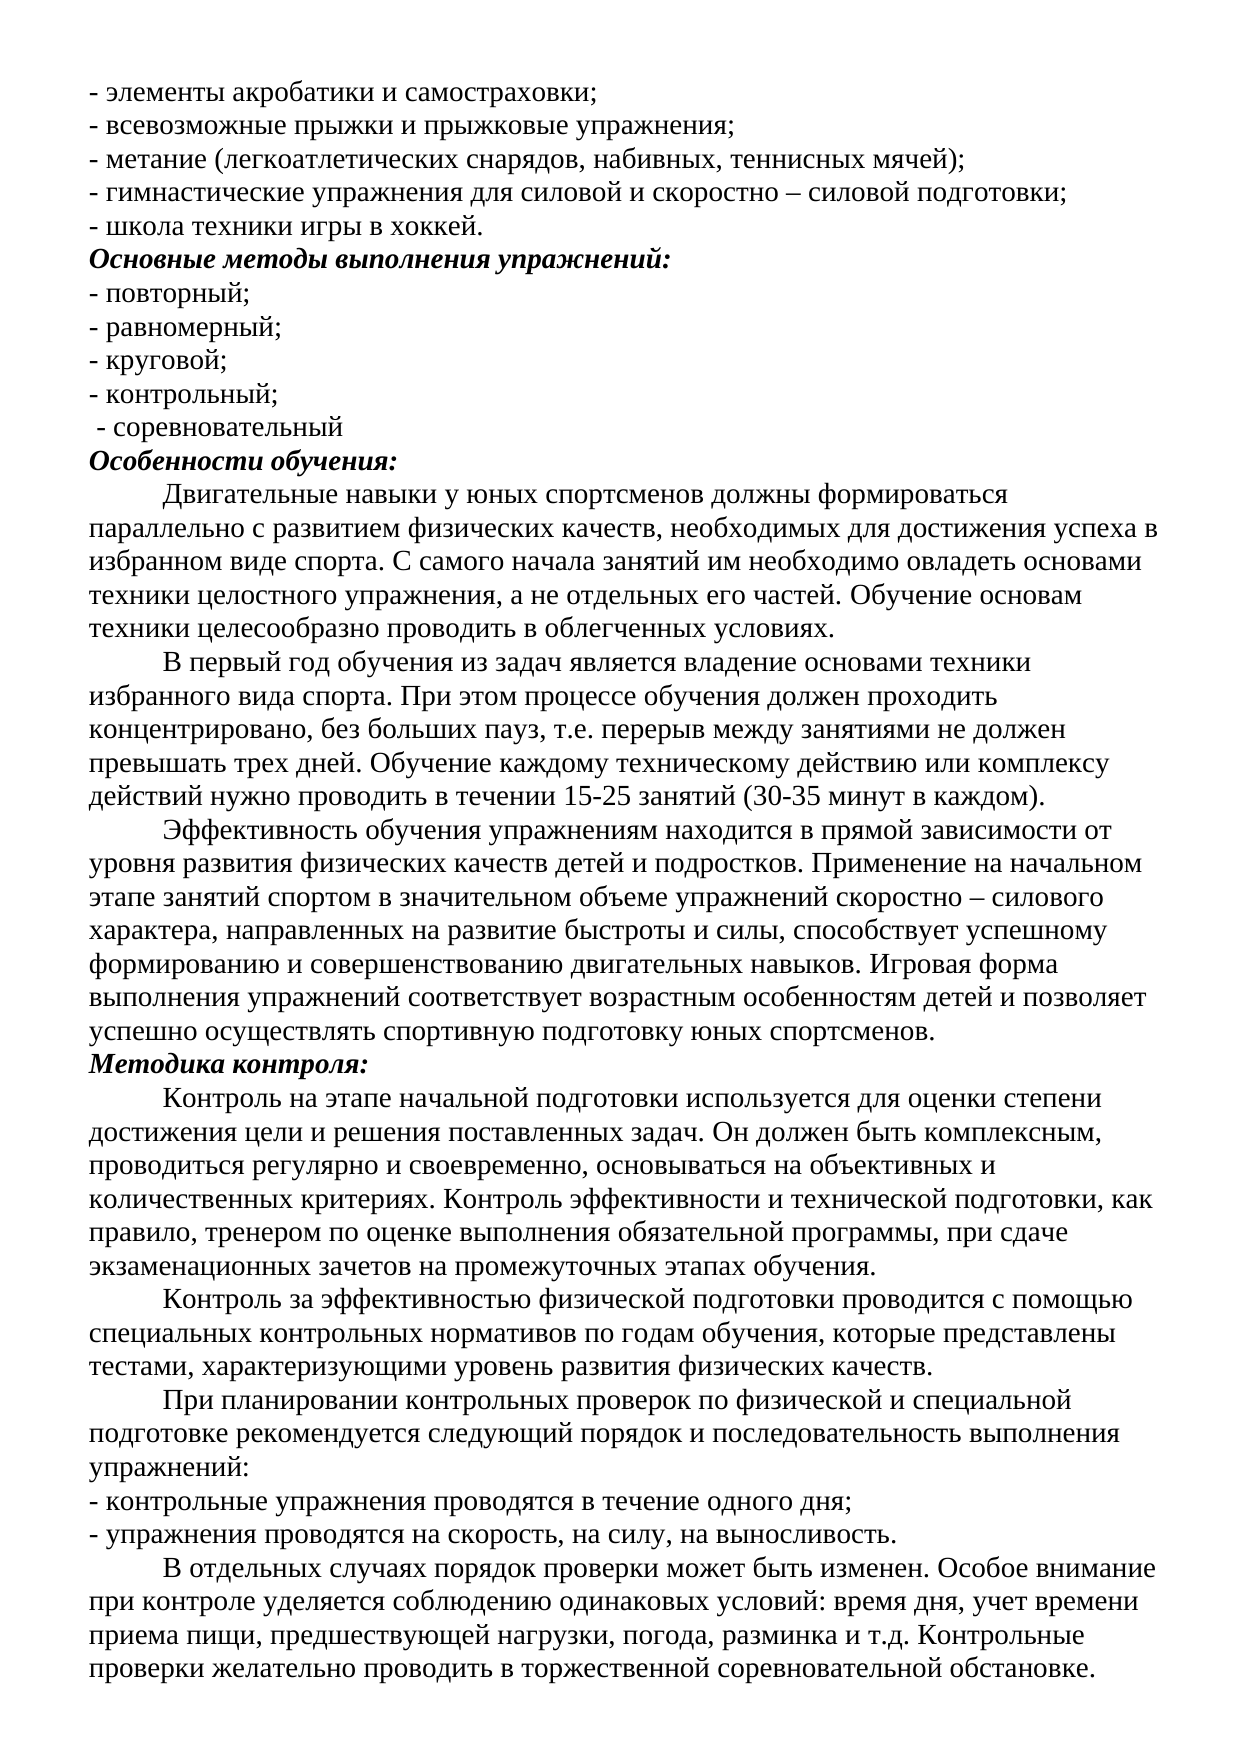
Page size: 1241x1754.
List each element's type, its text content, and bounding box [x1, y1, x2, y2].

text Контроль на этапе начальной подготовки используется для оценки степени достижения цели и решения поставленных задач. Он должен быть комплексным, проводиться регулярно и своевременно, основываться на объективных и количественных критериях. Контроль эффективности и технической подготовки, как правило, тренером по оценке выполнения обязательной программы, при сдаче экзаменационных зачетов на промежуточных этапах обучения. [89, 1080, 1166, 1281]
text В отдельных случаях порядок проверки может быть изменен. Особое внимание при контроле уделяется соблюдению одинаковых условий: время дня, учет времени приема пищи, предшествующей нагрузки, погода, разминка и т.д. Контрольные проверки желательно проводить в торжественной соревновательной обстановке. [89, 1550, 1166, 1684]
text - школа техники игры в хоккей. [89, 208, 1166, 242]
text При планировании контрольных проверок по физической и специальной подготовке рекомендуется следующий порядок и последовательность выполнения упражнений: [89, 1382, 1166, 1483]
text - равномерный; [89, 309, 1166, 342]
text - метание (легкоатлетических снарядов, набивных, теннисных мячей); [89, 141, 1166, 174]
text - элементы акробатики и самостраховки; [89, 74, 1166, 107]
text В первый год обучения из задач является владение основами техники избранного вида спорта. При этом процессе обучения должен проходить концентрировано, без больших пауз, т.е. перерыв между занятиями не должен превышать трех дней. Обучение каждому техническому действию или комплексу действий нужно проводить в течении 15-25 занятий (30-35 минут в каждом). [89, 644, 1166, 812]
text - упражнения проводятся на скорость, на силу, на выносливость. [89, 1516, 1166, 1550]
text - контрольные упражнения проводятся в течение одного дня; [89, 1483, 1166, 1516]
text - повторный; [89, 275, 1166, 309]
text Методика контроля: [89, 1047, 1166, 1080]
text Двигательные навыки у юных спортсменов должны формироваться параллельно с развитием физических качеств, необходимых для достижения успеха в избранном виде спорта. С самого начала занятий им необходимо овладеть основами техники целостного упражнения, а не отдельных его частей. Обучение основам техники целесообразно проводить в облегченных условиях. [89, 476, 1166, 644]
text - круговой; [89, 342, 1166, 376]
text - контрольный; [89, 376, 1166, 409]
text Эффективность обучения упражнениям находится в прямой зависимости от уровня развития физических качеств детей и подростков. Применение на начальном этапе занятий спортом в значительном объеме упражнений скоростно – силового характера, направленных на развитие быстроты и силы, способствует успешному формированию и совершенствованию двигательных навыков. Игровая форма выполнения упражнений соответствует возрастным особенностям детей и позволяет успешно осуществлять спортивную подготовку юных спортсменов. [89, 812, 1166, 1047]
text - соревновательный [89, 409, 1166, 443]
text Особенности обучения: [89, 443, 1166, 476]
text - всевозможные прыжки и прыжковые упражнения; [89, 107, 1166, 141]
text Контроль за эффективностью физической подготовки проводится с помощью специальных контрольных нормативов по годам обучения, которые представлены тестами, характеризующими уровень развития физических качеств. [89, 1281, 1166, 1382]
text Основные методы выполнения упражнений: [89, 242, 1166, 275]
text - гимнастические упражнения для силовой и скоростно – силовой подготовки; [89, 174, 1166, 208]
